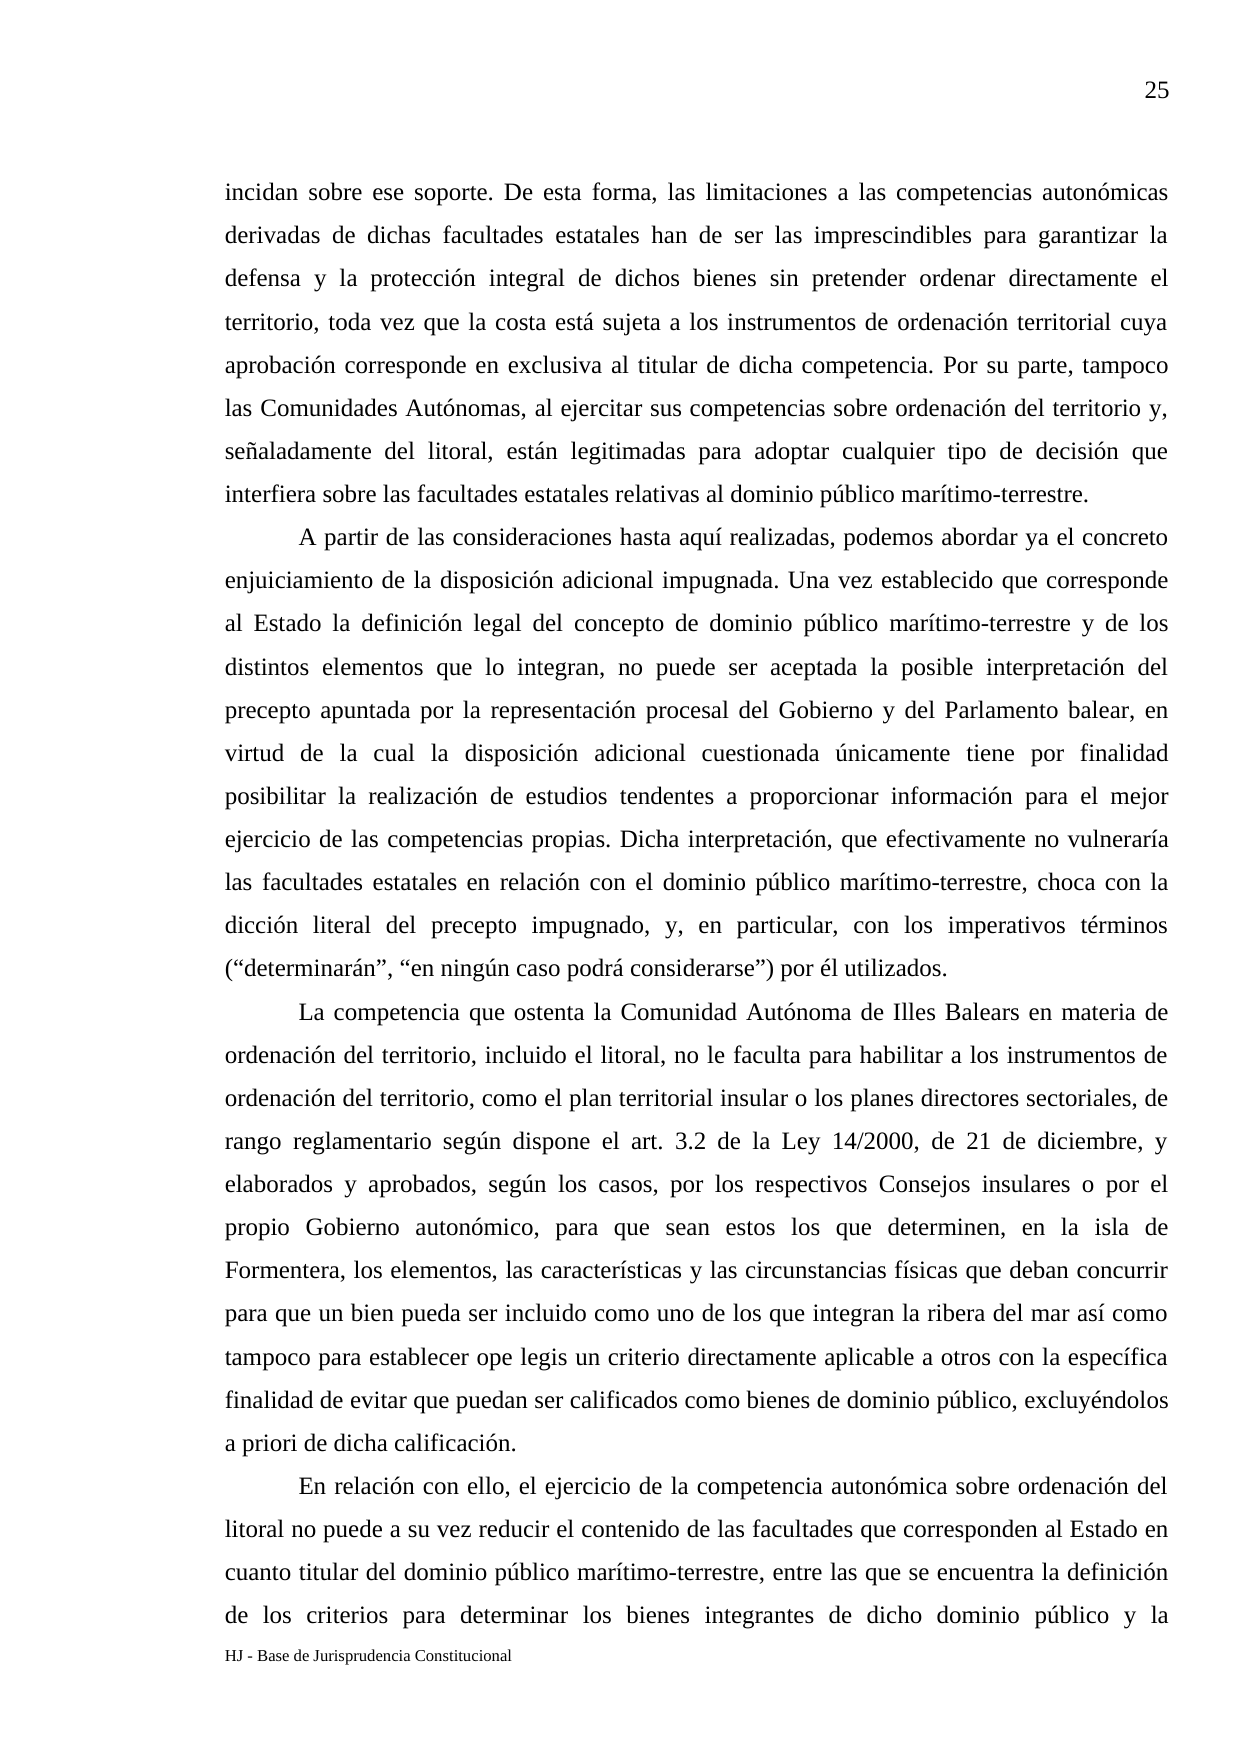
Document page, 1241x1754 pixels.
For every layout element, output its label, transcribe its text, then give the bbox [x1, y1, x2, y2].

text La competencia que ostenta la Comunidad Autónoma de Illes Balears en materia de ordenación del territorio, incluido el litoral, no le faculta para habilitar a los instrumentos de ordenación del territorio, como el plan territorial insular o los planes directores sectoriales, de rango reglamentario según dispone el art. 3.2 de la Ley 14/2000, de 21 de diciembre, y elaborados y aprobados, según los casos, por los respectivos Consejos insulares o por el propio Gobierno autonómico, para que sean estos los que determinen, en la isla de Formentera, los elementos, las características y las circunstancias físicas que deban concurrir para que un bien pueda ser incluido como uno de los que integran la ribera del mar así como tampoco para establecer ope legis un criterio directamente aplicable a otros con la específica finalidad de evitar que puedan ser calificados como bienes de dominio público, excluyéndolos a priori de dicha calificación. [224, 997, 1169, 1457]
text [224, 177, 1169, 508]
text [224, 1471, 1169, 1629]
text A partir de las consideraciones hasta aquí realizadas, podemos abordar ya el concreto enjuiciamiento de la disposición adicional impugnada. Una vez establecido que corresponde al Estado la definición legal del concepto de dominio público marítimo-terrestre y de los distintos elementos que lo integran, no puede ser aceptada la posible interpretación del precepto apuntada por la representación procesal del Gobierno y del Parlamento balear, en virtud de la cual la disposición adicional cuestionada únicamente tiene por finalidad posibilitar la realización de estudios tendentes a proporcionar información para el mejor ejercicio de las competencias propias. Dicha interpretación, que efectivamente no vulneraría las facultades estatales en relación con el dominio público marítimo-terrestre, choca con la dicción literal del precepto impugnado, y, en particular, con los imperativos términos (“determinarán”, “en ningún caso podrá considerarse”) por él utilizados. [224, 522, 1169, 982]
